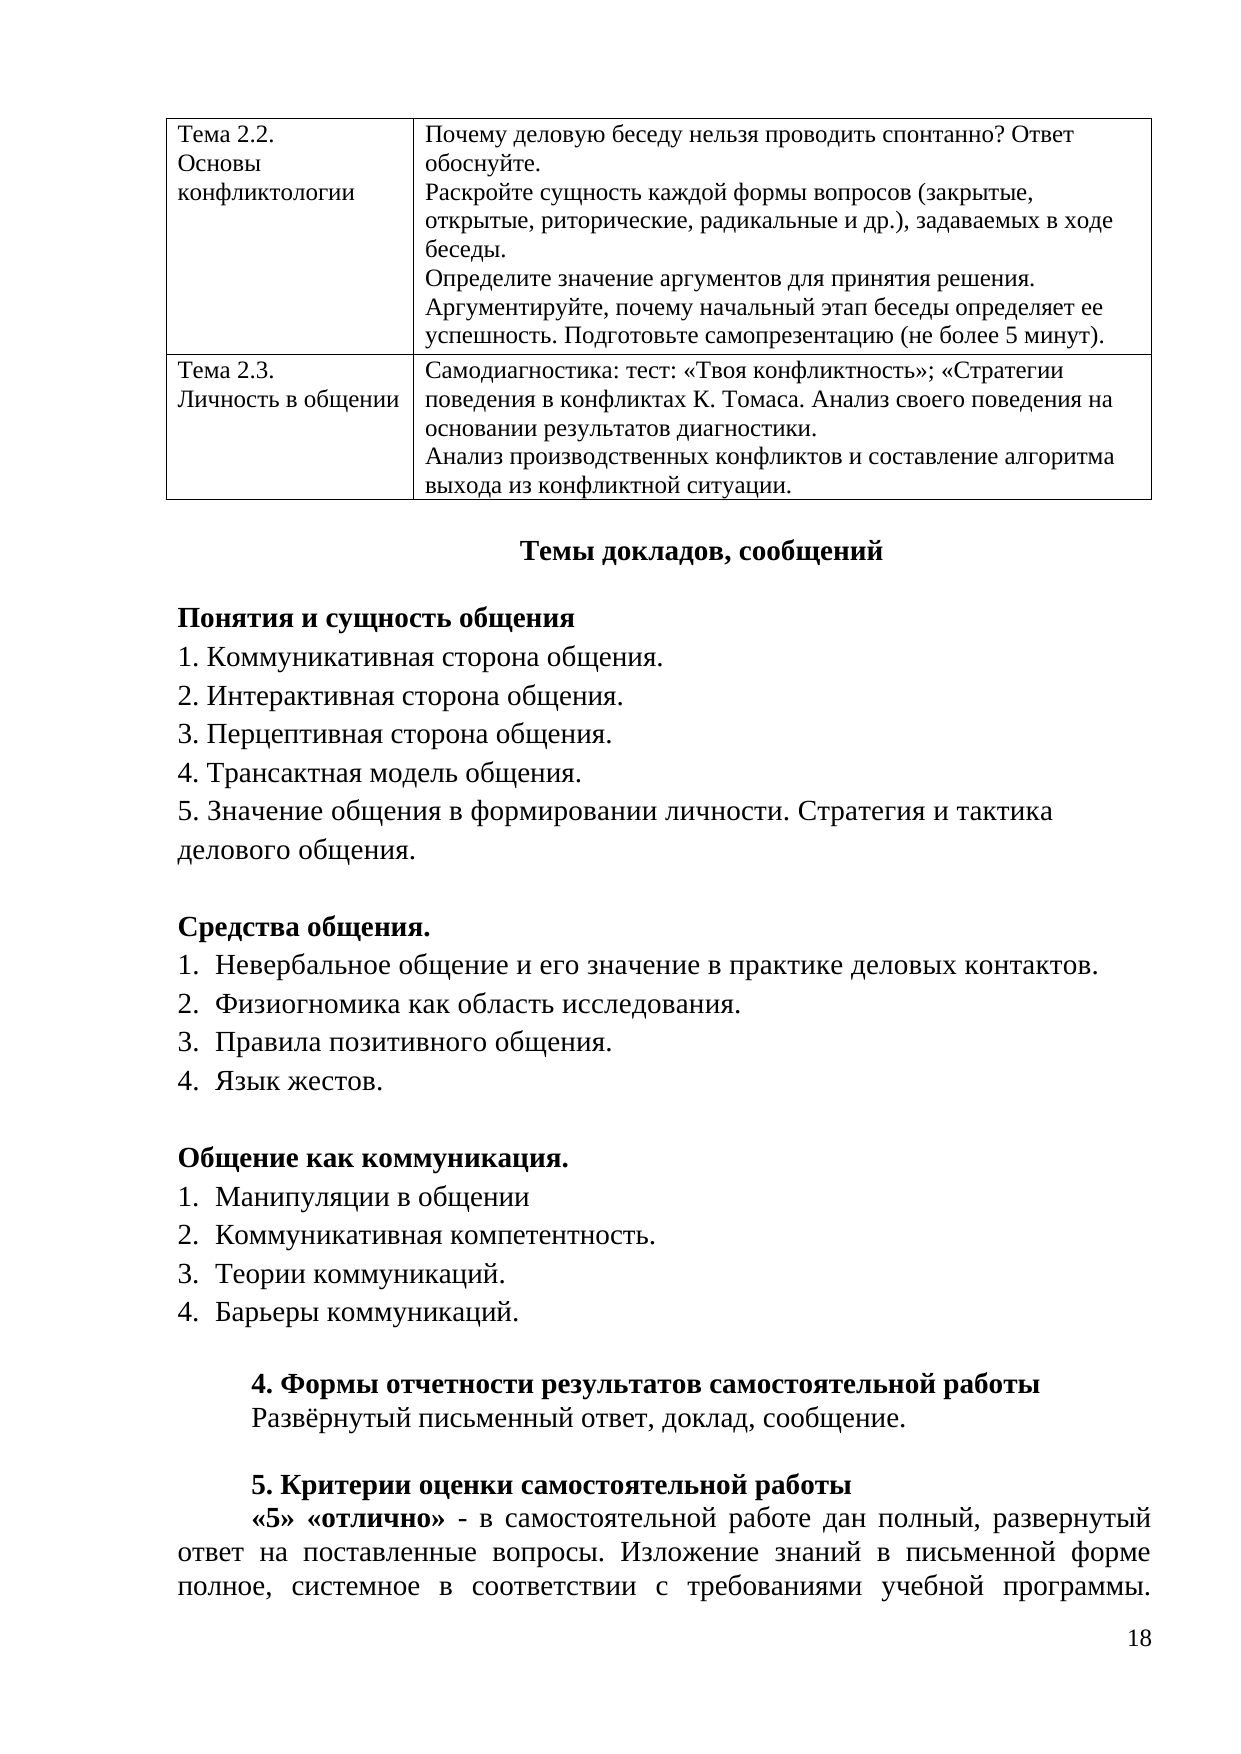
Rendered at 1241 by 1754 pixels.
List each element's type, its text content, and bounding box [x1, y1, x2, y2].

text 2. Интерактивная сторона общения. [177, 678, 1152, 711]
table_cell Самодиагностика: тест: «Твоя конфликтность»; «Стратегии поведения в конфликтах К. Томаса. Анализ своего поведения на основании результатов диагностики. Анализ производственных конфликтов и составление алгоритма выхода из конфликтной ситуации. [414, 355, 1151, 499]
text 1. Коммуникативная сторона общения. [177, 639, 1152, 673]
list Невербальное общение и его значение в практике деловых контактов. [177, 947, 1152, 981]
list Язык жестов. [177, 1063, 1152, 1097]
text 4. Формы отчетности результатов самостоятельной работы [177, 1366, 1152, 1400]
text Средства общения. [177, 909, 1152, 942]
text 5. Критерии оценки самостоятельной работы [177, 1467, 1152, 1501]
table_cell Тема 2.3. Личность в общении [167, 355, 413, 499]
list Манипуляции в общении [177, 1179, 1152, 1212]
table_cell Тема 2.2. Основы конфликтологии [167, 119, 413, 354]
text Общение как коммуникация. [177, 1140, 1152, 1174]
text Понятия и сущность общения [177, 601, 1152, 634]
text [177, 1501, 1152, 1601]
list Физиогномика как область исследования. [177, 986, 1152, 1019]
list Теории коммуникаций. [177, 1256, 1152, 1289]
list Барьеры коммуникаций. [177, 1294, 1152, 1328]
list Правила позитивного общения. [177, 1024, 1152, 1058]
text 3. Перцептивная сторона общения. [177, 716, 1152, 750]
text Развёрнутый письменный ответ, доклад, сообщение. [177, 1400, 1152, 1433]
text 5. Значение общения в формировании личности. Стратегия и тактика делового общения. [177, 793, 1152, 865]
text Темы докладов, сообщений [177, 533, 1152, 567]
text 4. Трансактная модель общения. [177, 755, 1152, 788]
table_cell Почему деловую беседу нельзя проводить спонтанно? Ответ обоснуйте. Раскройте сущность каждой формы вопросов (закрытые, открытые, риторические, радикальные и др.), задаваемых в ходе беседы. Определите значение аргументов для принятия решения. Аргументируйте, почему начальный этап беседы определяет ее успешность. Подготовьте самопрезентацию (не более 5 минут). [414, 119, 1151, 354]
list Коммуникативная компетентность. [177, 1217, 1152, 1251]
